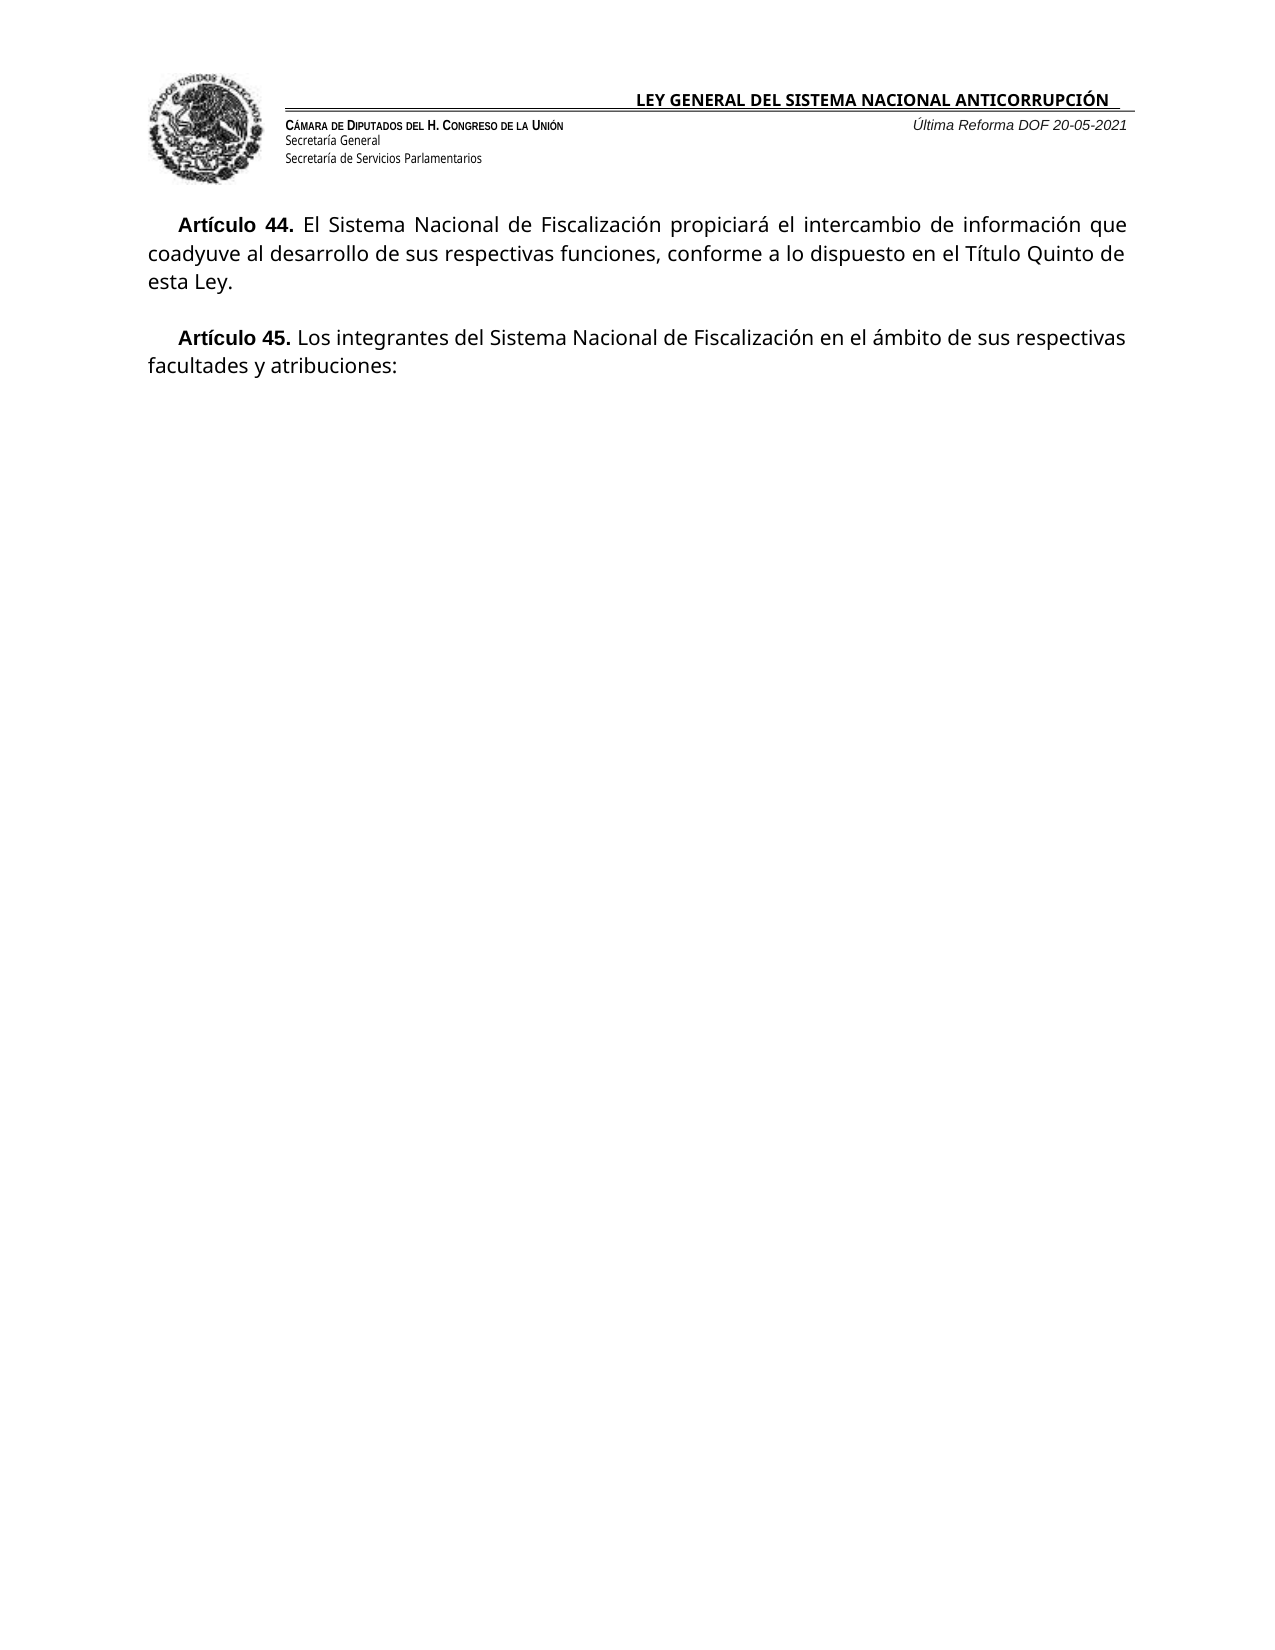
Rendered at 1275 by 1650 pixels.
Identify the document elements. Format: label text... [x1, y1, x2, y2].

text Artículo 45. Los integrantes del Sistema Nacional de Fiscalización en el ámbito de sus respectivas facultades y atribuciones: [148, 323, 1127, 380]
text Artículo 44. El Sistema Nacional de Fiscalización propiciará el intercambio de información que coadyuve al desarrollo de sus respectivas funciones, conforme a lo dispuesto en el Título Quinto de esta Ley. [148, 210, 1127, 296]
picture [147, 73, 265, 185]
